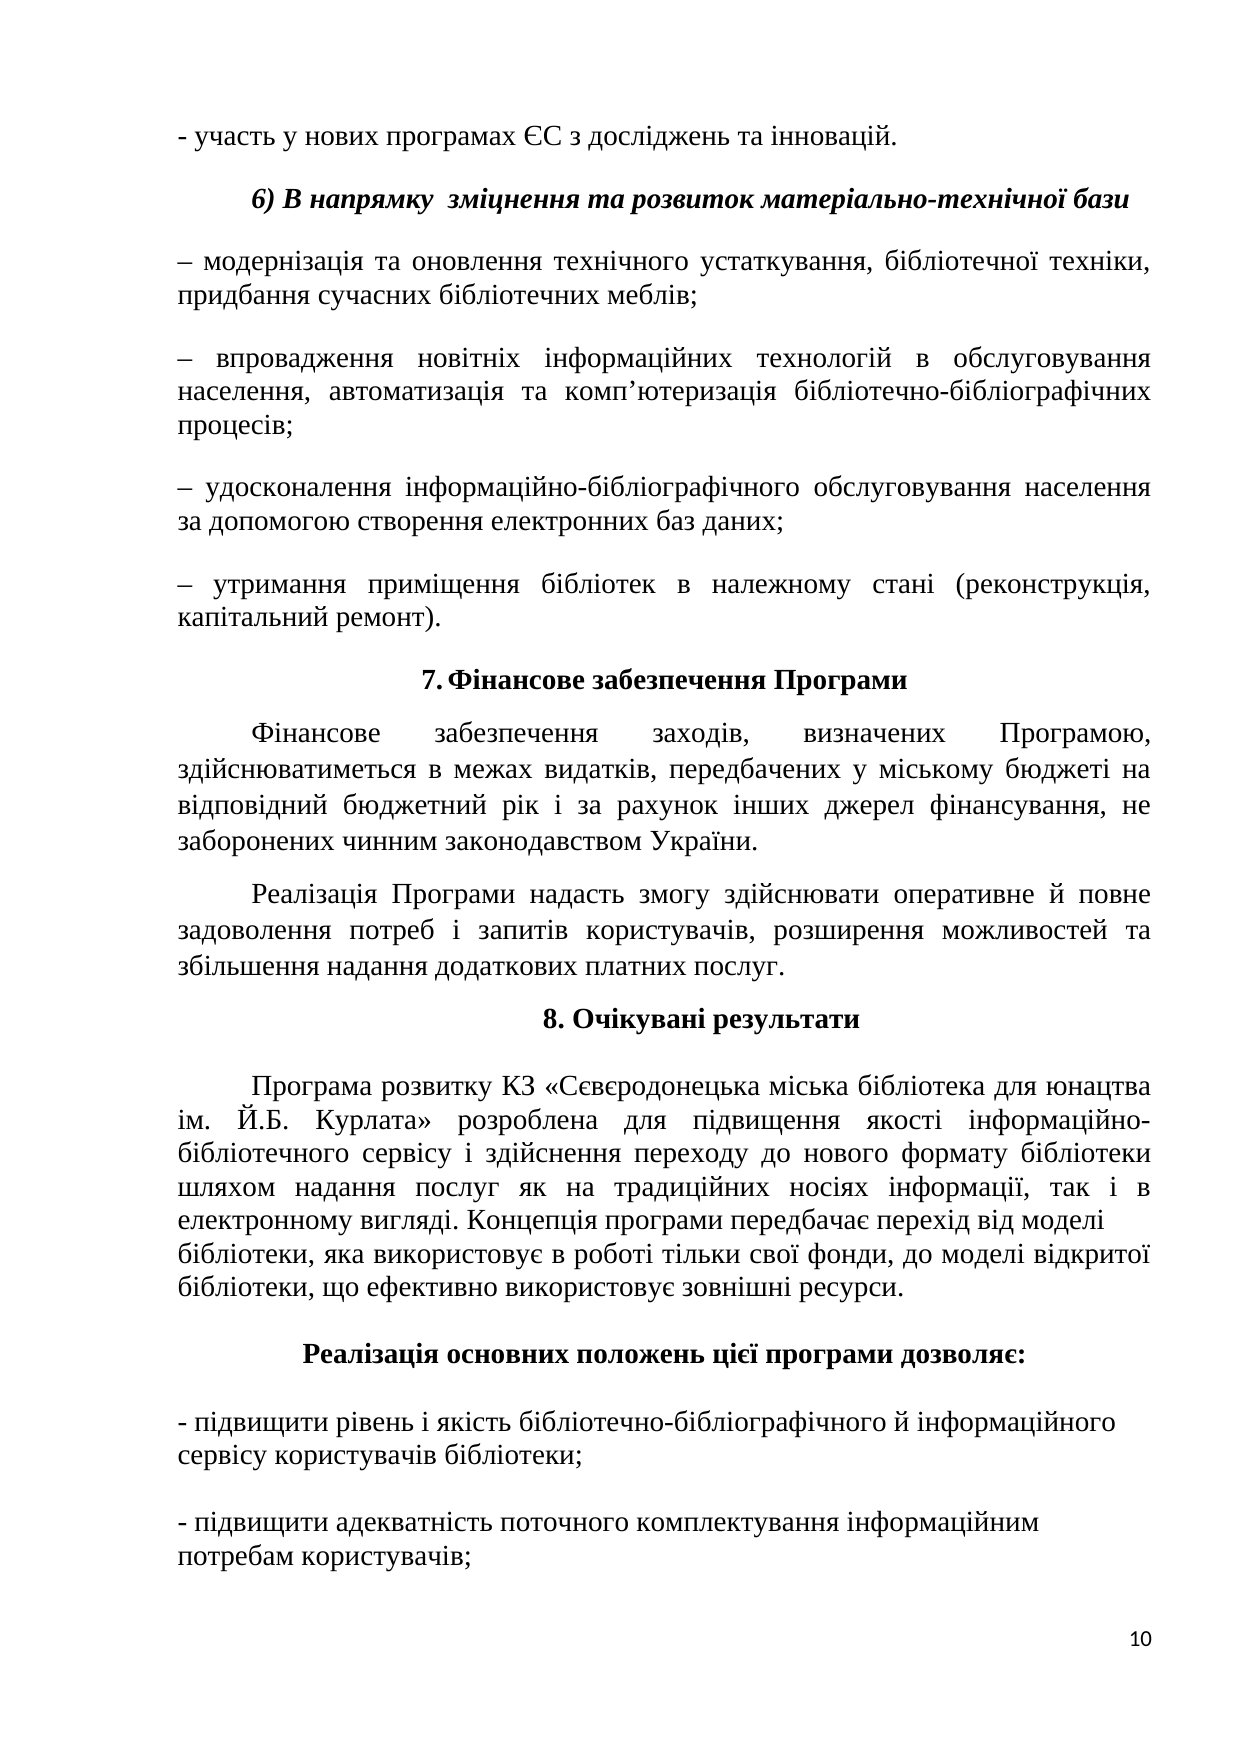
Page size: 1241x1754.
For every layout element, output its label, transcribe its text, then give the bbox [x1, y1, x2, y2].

text Реалізація Програми надасть змогу здійснювати оперативне й повне задоволення потреб і запитів користувачів, розширення можливостей та збільшення надання додаткових платних послуг. [177, 876, 1152, 982]
text - підвищити адекватність поточного комплектування інформаційним [177, 1504, 1152, 1538]
text Фінансове забезпечення заходів, визначених Програмою, здійснюватиметься в межах видатків, передбачених у міському бюджеті на відповідний бюджетний рік і за рахунок інших джерел фінансування, не заборонених чинним законодавством України. [177, 715, 1152, 857]
text Програма розвитку КЗ «Сєвєродонецька міська бібліотека для юнацтва ім. Й.Б. Курлата» розроблена для підвищення якості інформаційно-бібліотечного сервісу і здійснення переходу до нового формату бібліотеки шляхом надання послуг як на традиційних носіях інформації, так і в електронному вигляді. Концепція програми передбачає перехід від моделі [177, 1068, 1152, 1236]
text - участь у нових програмах ЄС з досліджень та інновацій. [177, 118, 1152, 152]
text – модернізація та оновлення технічного устаткування, бібліотечної техніки, придбання сучасних бібліотечних меблів; [177, 243, 1152, 311]
text - підвищити рівень і якість бібліотечно-бібліографічного й інформаційного [177, 1404, 1152, 1437]
text сервісу користувачів бібліотеки; [177, 1437, 1152, 1471]
text бібліотеки, яка використовує в роботі тільки свої фонди, до моделі відкритої бібліотеки, що ефективно використовує зовнішні ресурси. [177, 1236, 1152, 1303]
text – утримання приміщення бібліотек в належному стані (реконструкція, капітальний ремонт). [177, 566, 1152, 633]
text – впровадження новітніх інформаційних технологій в обслуговування населення, автоматизація та комп’ютеризація бібліотечно-бібліографічних процесів; [177, 340, 1152, 440]
text 8. Очікувані результати [177, 1001, 1152, 1035]
text 6) В напрямку зміцнення та розвиток матеріально-технічної бази [177, 181, 1152, 214]
text Реалізація основних положень цієї програми дозволяє: [177, 1337, 1152, 1370]
text – удосконалення інформаційно-бібліографічного обслуговування населення за допомогою створення електронних баз даних; [177, 469, 1152, 537]
text 7. Фінансове забезпечення Програми [177, 662, 1152, 696]
text потребам користувачів; [177, 1538, 1152, 1571]
